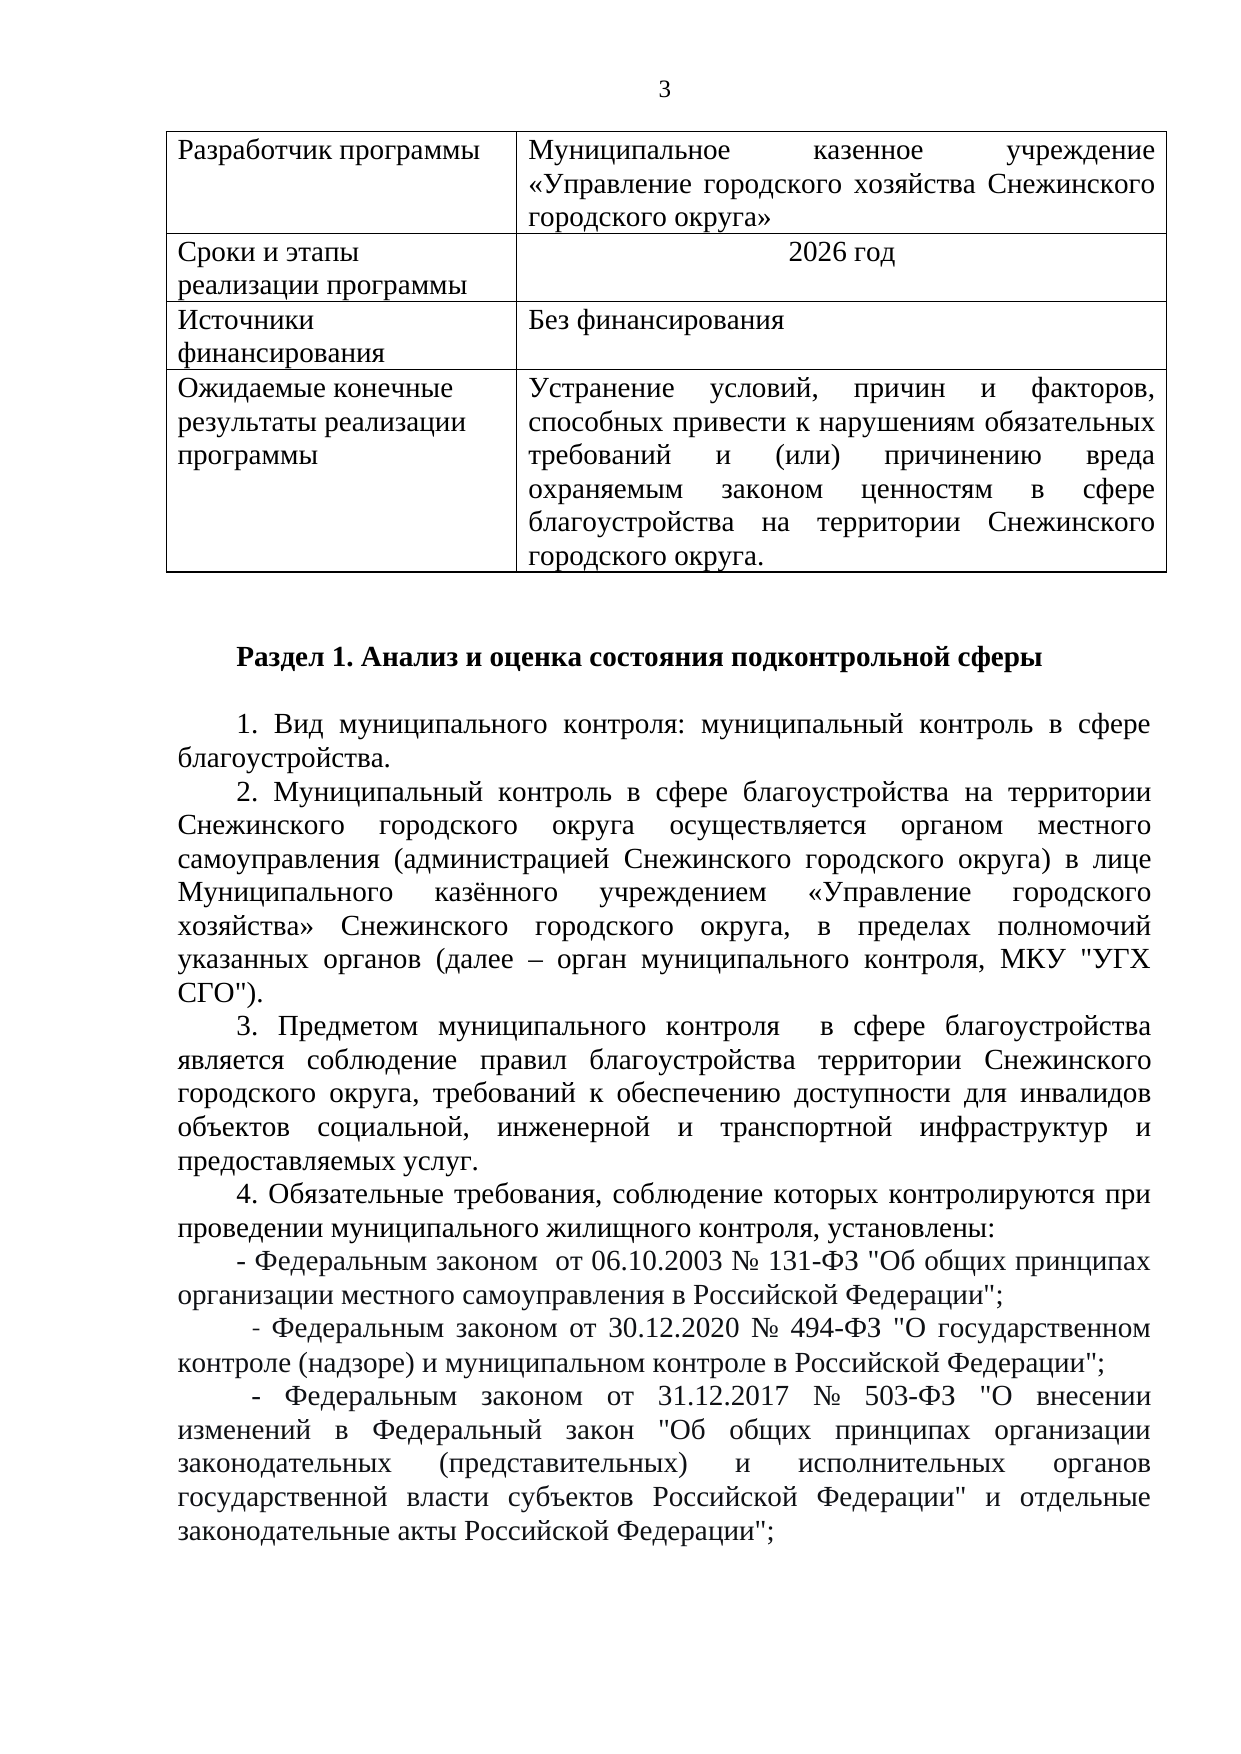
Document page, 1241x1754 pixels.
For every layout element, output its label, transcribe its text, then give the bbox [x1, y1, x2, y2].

table_cell Сроки и этапы реализации программы [167, 234, 516, 301]
text - Федеральным законом от 06.10.2003 № 131-ФЗ "Об общих принципах организации местного самоуправления в Российской Федерации"; [177, 1243, 1152, 1310]
text Раздел 1. Анализ и оценка состояния подконтрольной сферы [177, 639, 1152, 673]
subtitle - Федеральным законом от 30.12.2020 № 494-ФЗ "О государственном контроле (надзоре) и муниципальном контроле в Российской Федерации"; [177, 1310, 1152, 1378]
text 2. Муниципальный контроль в сфере благоустройства на территории Снежинского городского округа осуществляется органом местного самоуправления (администрацией Снежинского городского округа) в лице Муниципального казённого учреждением «Управление городского хозяйства» Снежинского городского округа, в пределах полномочий указанных органов (далее – орган муниципального контроля, МКУ "УГХ СГО"). [177, 774, 1152, 1008]
table_cell Ожидаемые конечные результаты реализации программы [167, 370, 516, 571]
table_cell 2026 год [517, 234, 1166, 301]
text 1. Вид муниципального контроля: муниципальный контроль в сфере благоустройства. [177, 707, 1152, 774]
table_cell Источники финансирования [167, 302, 516, 369]
table_cell Разработчик программы [167, 132, 516, 233]
table_cell Устранение условий, причин и факторов, способных привести к нарушениям обязательных требований и (или) причинению вреда охраняемым законом ценностям в сфере благоустройства на территории Снежинского городского округа. [517, 370, 1166, 571]
text 3. Предметом муниципального контроля в сфере благоустройства является соблюдение правил благоустройства территории Снежинского городского округа, требований к обеспечению доступности для инвалидов объектов социальной, инженерной и транспортной инфраструктур и предоставляемых услуг. [177, 1008, 1152, 1176]
subtitle - Федеральным законом от 31.12.2017 № 503-ФЗ "О внесении изменений в Федеральный закон "Об общих принципах организации законодательных (представительных) и исполнительных органов государственной власти субъектов Российской Федерации" и отдельные законодательные акты Российской Федерации"; [177, 1378, 1152, 1546]
table_cell Муниципальное казенное учреждение «Управление городского хозяйства Снежинского городского округа» [517, 132, 1166, 233]
table_cell Без финансирования [517, 302, 1166, 369]
text 4. Обязательные требования, соблюдение которых контролируются при проведении муниципального жилищного контроля, установлены: [177, 1176, 1152, 1243]
